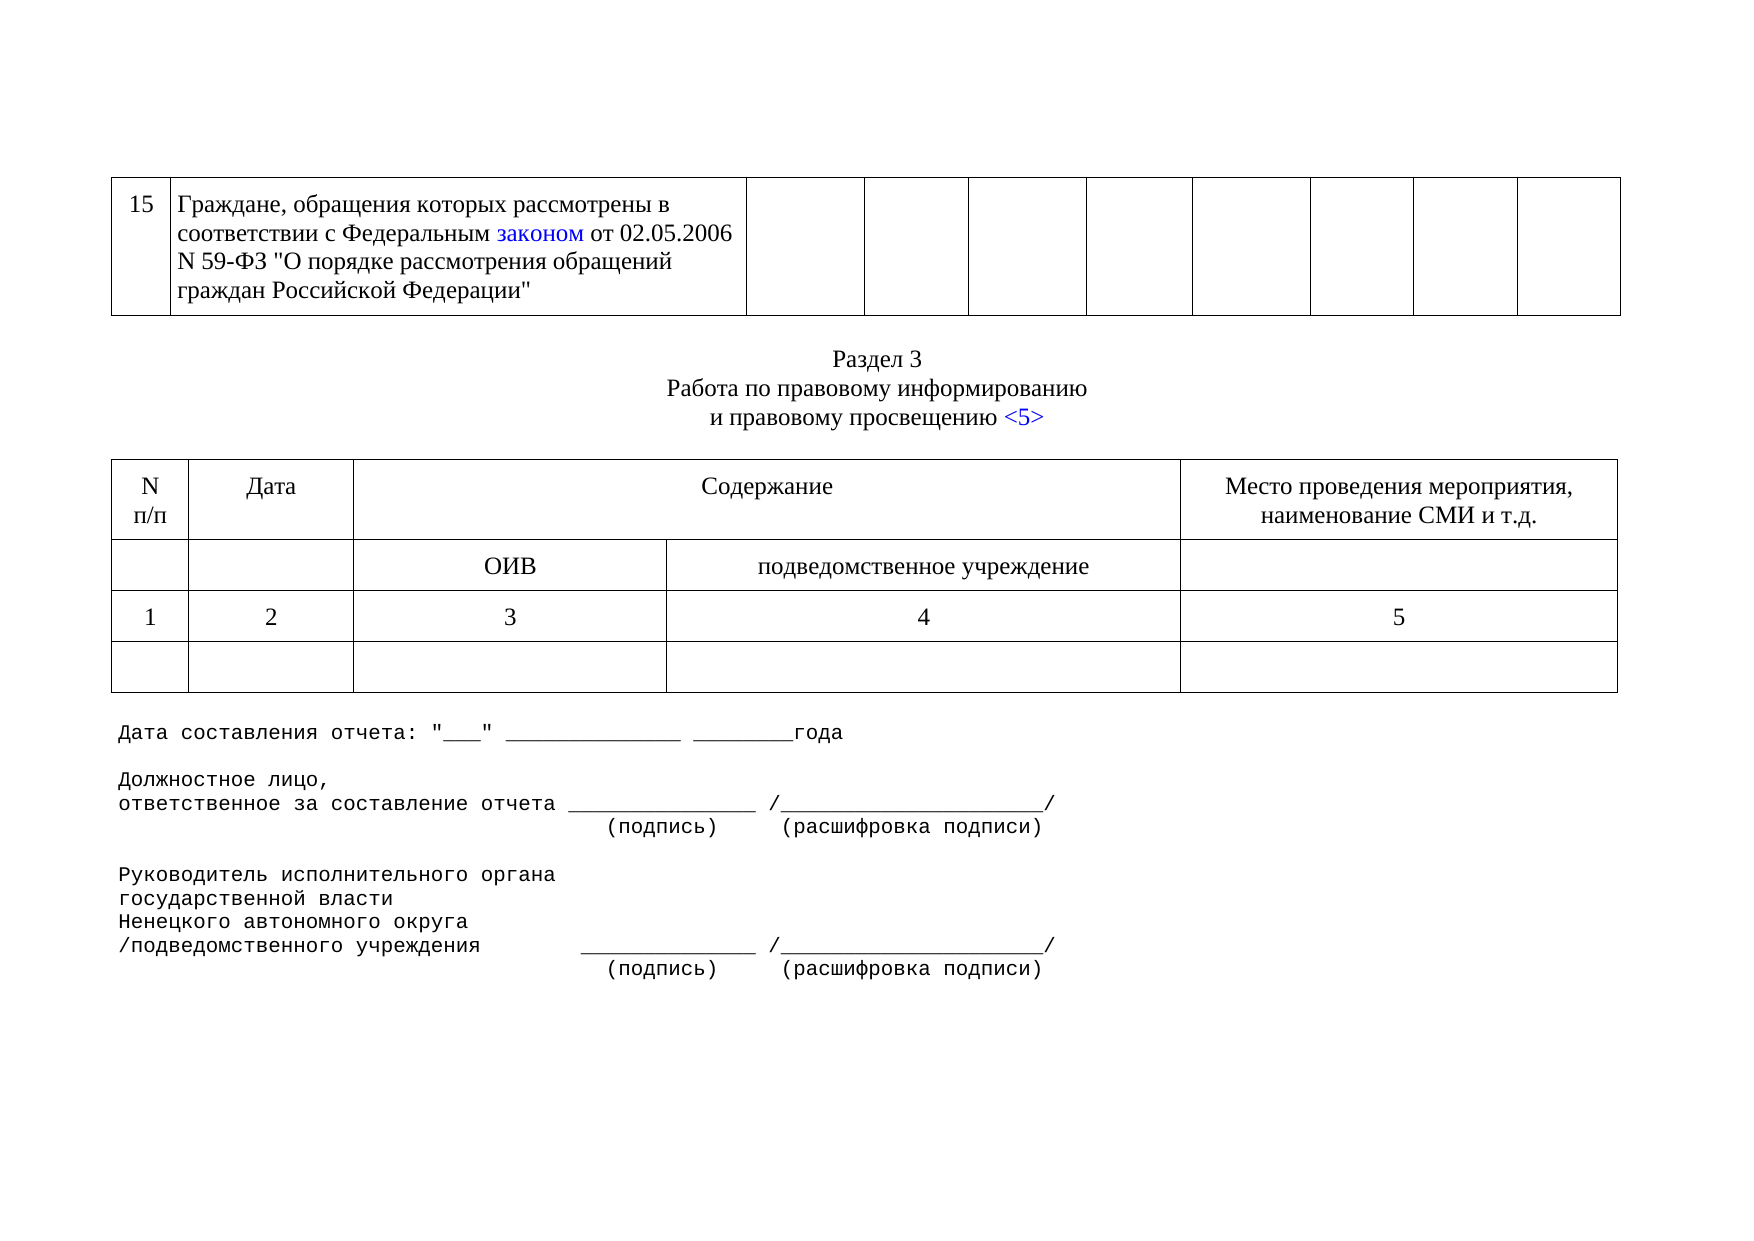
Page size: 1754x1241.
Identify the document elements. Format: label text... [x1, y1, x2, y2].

table_cell подведомственное учреждение [667, 540, 1180, 590]
table_cell [189, 642, 353, 692]
table_cell [1193, 178, 1310, 314]
table_cell 15 [112, 178, 170, 314]
table_cell [1311, 178, 1413, 314]
text Дата составления отчета: "___" ______________ ________года [118, 722, 1636, 746]
table_cell [969, 178, 1086, 314]
table_cell 5 [1181, 591, 1617, 641]
table_cell [112, 642, 188, 692]
table_cell 2 [189, 591, 353, 641]
table_cell [1087, 178, 1192, 314]
text ответственное за составление отчета _______________ /_____________________/ [118, 793, 1636, 817]
table_cell 1 [112, 591, 188, 641]
text Ненецкого автономного округа [118, 911, 1636, 935]
table_cell [1181, 642, 1617, 692]
table_cell 4 [667, 591, 1180, 641]
table_cell [865, 178, 968, 314]
text Работа по правовому информированию [118, 373, 1636, 402]
text государственной власти [118, 887, 1636, 911]
text и правовому просвещению <5> [118, 402, 1636, 431]
table_cell 3 [354, 591, 666, 641]
table_cell [1181, 540, 1617, 590]
text /подведомственного учреждения ______________ /_____________________/ [118, 935, 1636, 958]
table_cell Граждане, обращения которых рассмотрены в соответствии с Федеральным законом от 02.05.2006 N 59-ФЗ "О порядке рассмотрения обращений граждан Российской Федерации" [171, 178, 746, 314]
text (подпись) (расшифровка подписи) [118, 958, 1636, 982]
text Раздел 3 [118, 344, 1636, 373]
table_cell [189, 540, 353, 590]
text (подпись) (расшифровка подписи) [118, 817, 1636, 840]
table_cell [1518, 178, 1620, 314]
table_header N п/п [112, 460, 188, 539]
text Руководитель исполнительного органа [118, 864, 1636, 887]
table_header Дата [189, 460, 353, 539]
table_cell [112, 540, 188, 590]
table_cell [667, 642, 1180, 692]
table_cell [1414, 178, 1517, 314]
table_header Содержание [354, 460, 1180, 539]
text Должностное лицо, [118, 769, 1636, 793]
table_cell [747, 178, 864, 314]
table_cell [354, 642, 666, 692]
table_cell ОИВ [354, 540, 666, 590]
table_header Место проведения мероприятия, наименование СМИ и т.д. [1181, 460, 1617, 539]
